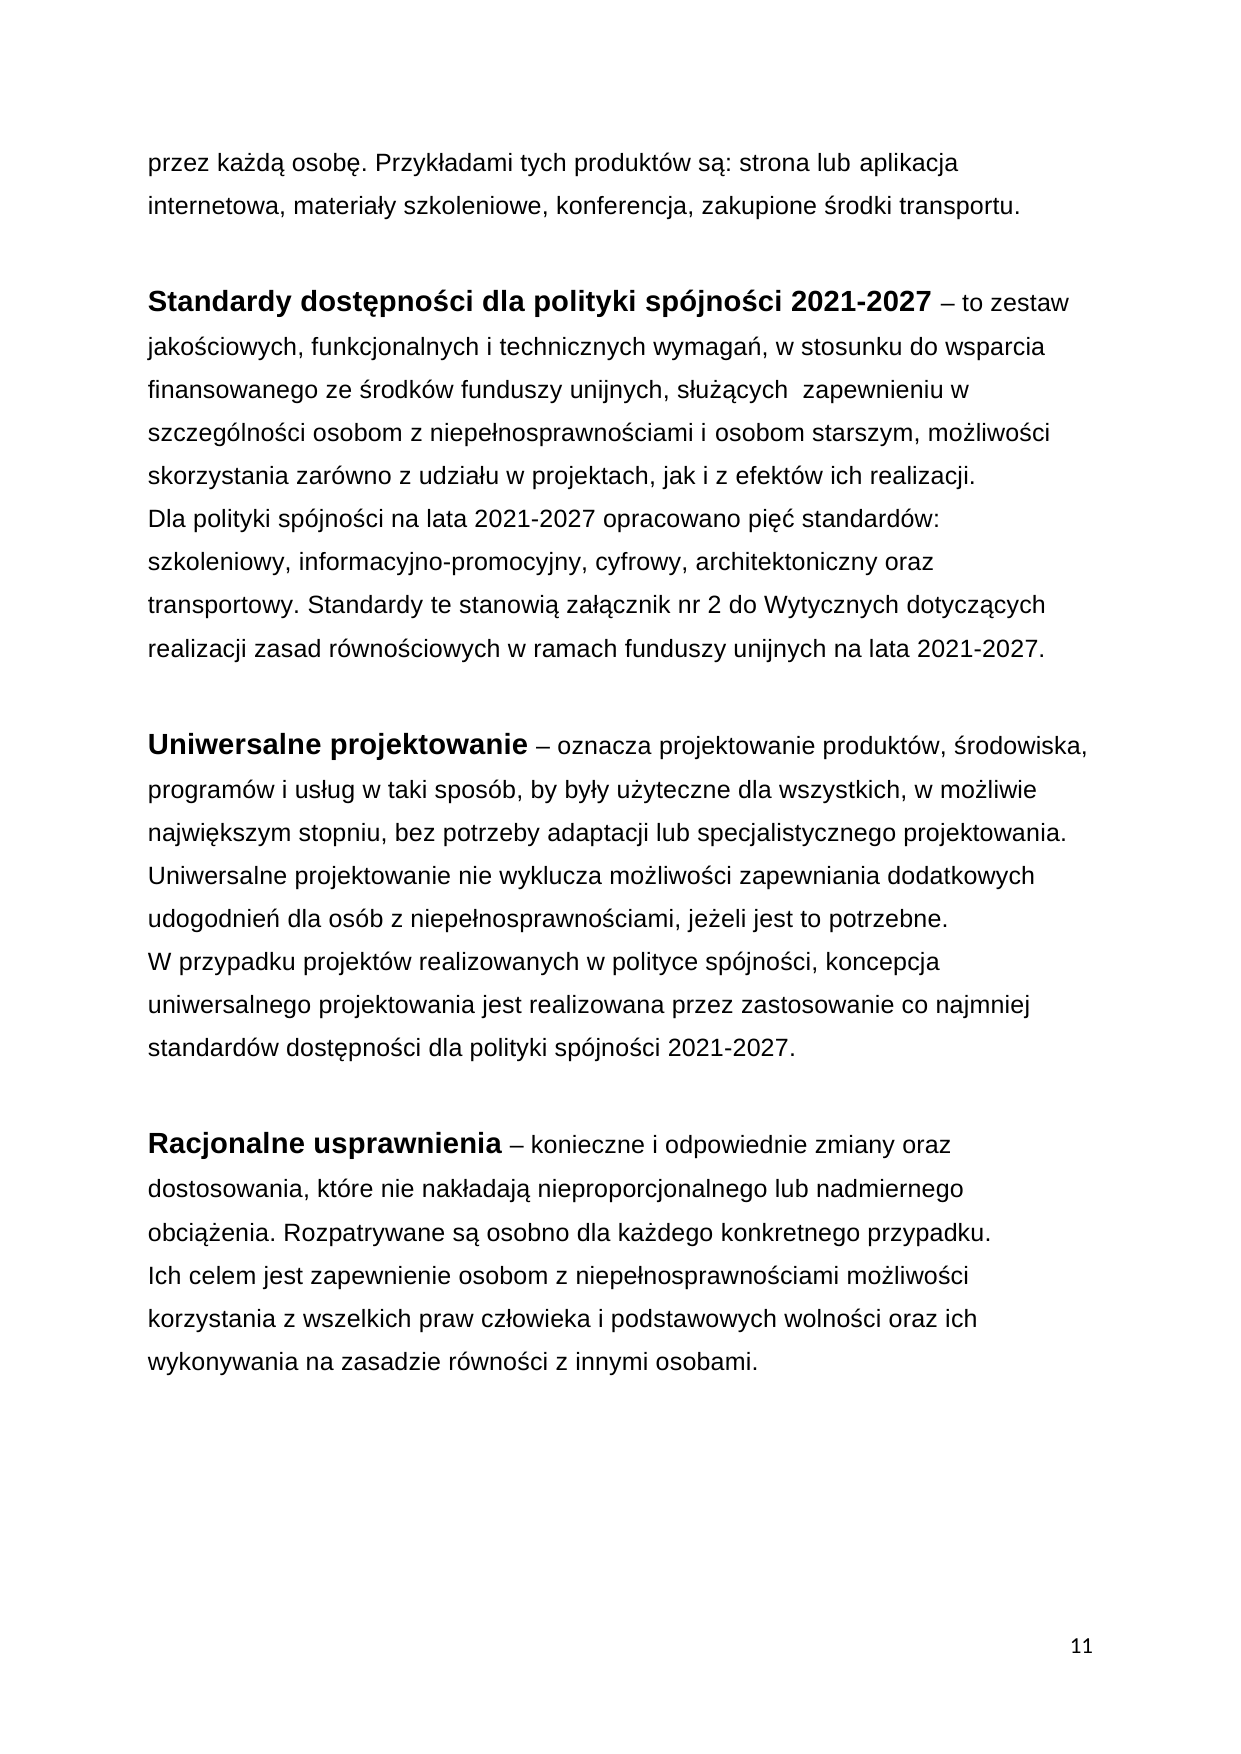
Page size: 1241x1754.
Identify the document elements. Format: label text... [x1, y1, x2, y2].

text Uniwersalne projektowanie – oznacza projektowanie produktów, środowiska, programów i usług w taki sposób, by były użyteczne dla wszystkich, w możliwie największym stopniu, bez potrzeby adaptacji lub specjalistycznego projektowania. Uniwersalne projektowanie nie wyklucza możliwości zapewniania dodatkowych udogodnień dla osób z niepełnosprawnościami, jeżeli jest to potrzebne. W przypadku projektów realizowanych w polityce spójności, koncepcja uniwersalnego projektowania jest realizowana przez zastosowanie co najmniej standardów dostępności dla polityki spójności 2021-2027. [148, 727, 1093, 1062]
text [148, 148, 1093, 219]
text Racjonalne usprawnienia – konieczne i odpowiednie zmiany oraz dostosowania, które nie nakładają nieproporcjonalnego lub nadmiernego obciążenia. Rozpatrywane są osobno dla każdego konkretnego przypadku. Ich celem jest zapewnienie osobom z niepełnosprawnościami możliwości korzystania z wszelkich praw człowieka i podstawowych wolności oraz ich wykonywania na zasadzie równości z innymi osobami. [148, 1127, 1093, 1376]
text Standardy dostępności dla polityki spójności 2021-2027 – to zestaw jakościowych, funkcjonalnych i technicznych wymagań, w stosunku do wsparcia finansowanego ze środków funduszy unijnych, służących zapewnieniu w szczególności osobom z niepełnosprawnościami i osobom starszym, możliwości skorzystania zarówno z udziału w projektach, jak i z efektów ich realizacji. Dla polityki spójności na lata 2021-2027 opracowano pięć standardów: szkoleniowy, informacyjno-promocyjny, cyfrowy, architektoniczny oraz transportowy. Standardy te stanowią załącznik nr 2 do Wytycznych dotyczących realizacji zasad równościowych w ramach funduszy unijnych na lata 2021-2027. [148, 284, 1093, 662]
